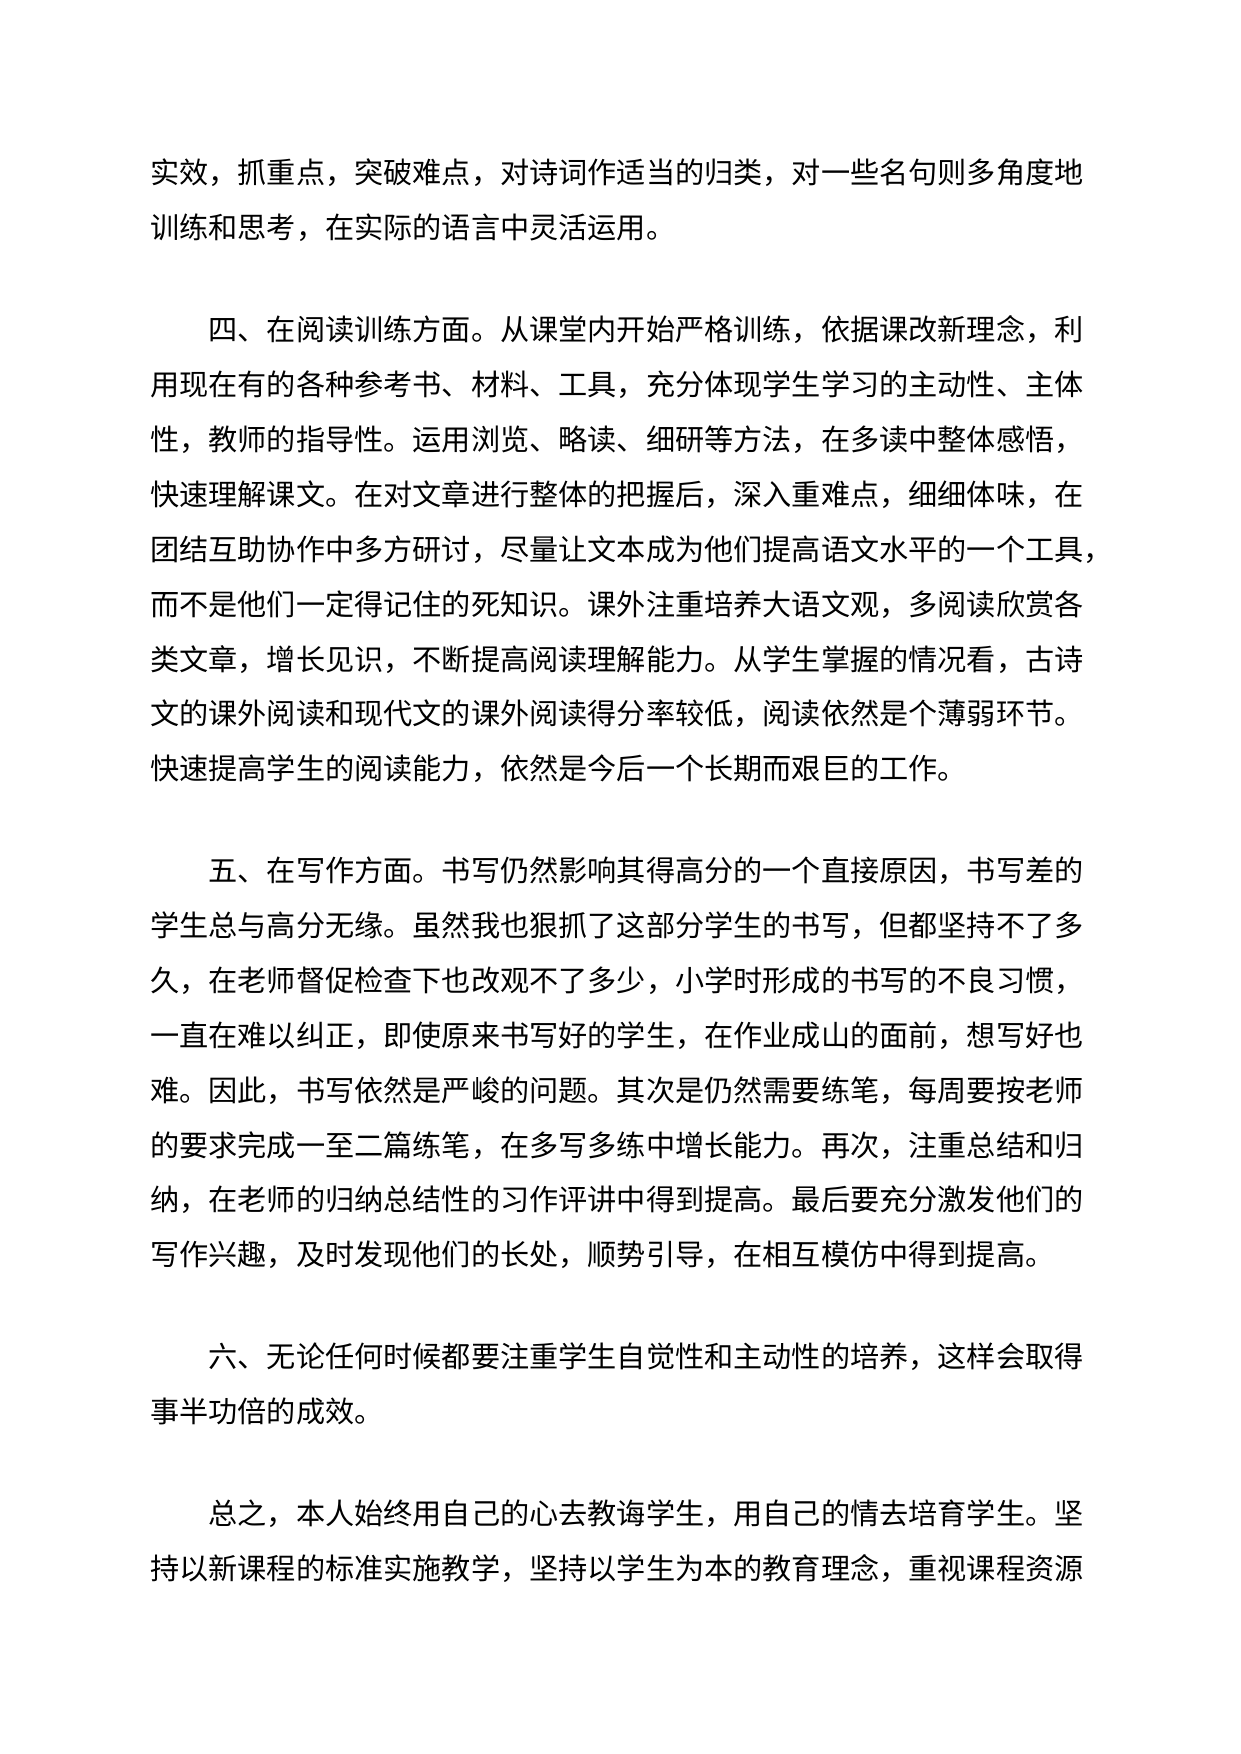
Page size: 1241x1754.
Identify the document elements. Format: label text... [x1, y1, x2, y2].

text 四、在阅读训练方面。从课堂内开始严格训练，依据课改新理念，利用现在有的各种参考书、材料、工具，充分体现学生学习的主动性、主体性，教师的指导性。运用浏览、略读、细研等方法，在多读中整体感悟，快速理解课文。在对文章进行整体的把握后，深入重难点，细细体味，在团结互助协作中多方研讨，尽量让文本成为他们提高语文水平的一个工具，而不是他们一定得记住的死知识。课外注重培养大语文观，多阅读欣赏各类文章，增长见识，不断提高阅读理解能力。从学生掌握的情况看，古诗文的课外阅读和现代文的课外阅读得分率较低，阅读依然是个薄弱环节。快速提高学生的阅读能力，依然是今后一个长期而艰巨的工作。 [150, 307, 1090, 788]
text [150, 150, 1090, 247]
text 六、无论任何时候都要注重学生自觉性和主动性的培养，这样会取得事半功倍的成效。 [150, 1334, 1090, 1431]
text 五、在写作方面。书写仍然影响其得高分的一个直接原因，书写差的学生总与高分无缘。虽然我也狠抓了这部分学生的书写，但都坚持不了多久，在老师督促检查下也改观不了多少，小学时形成的书写的不良习惯，一直在难以纠正，即使原来书写好的学生，在作业成山的面前，想写好也难。因此，书写依然是严峻的问题。其次是仍然需要练笔，每周要按老师的要求完成一至二篇练笔，在多写多练中增长能力。再次，注重总结和归纳，在老师的归纳总结性的习作评讲中得到提高。最后要充分激发他们的写作兴趣，及时发现他们的长处，顺势引导，在相互模仿中得到提高。 [150, 848, 1090, 1274]
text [150, 1490, 1090, 1587]
